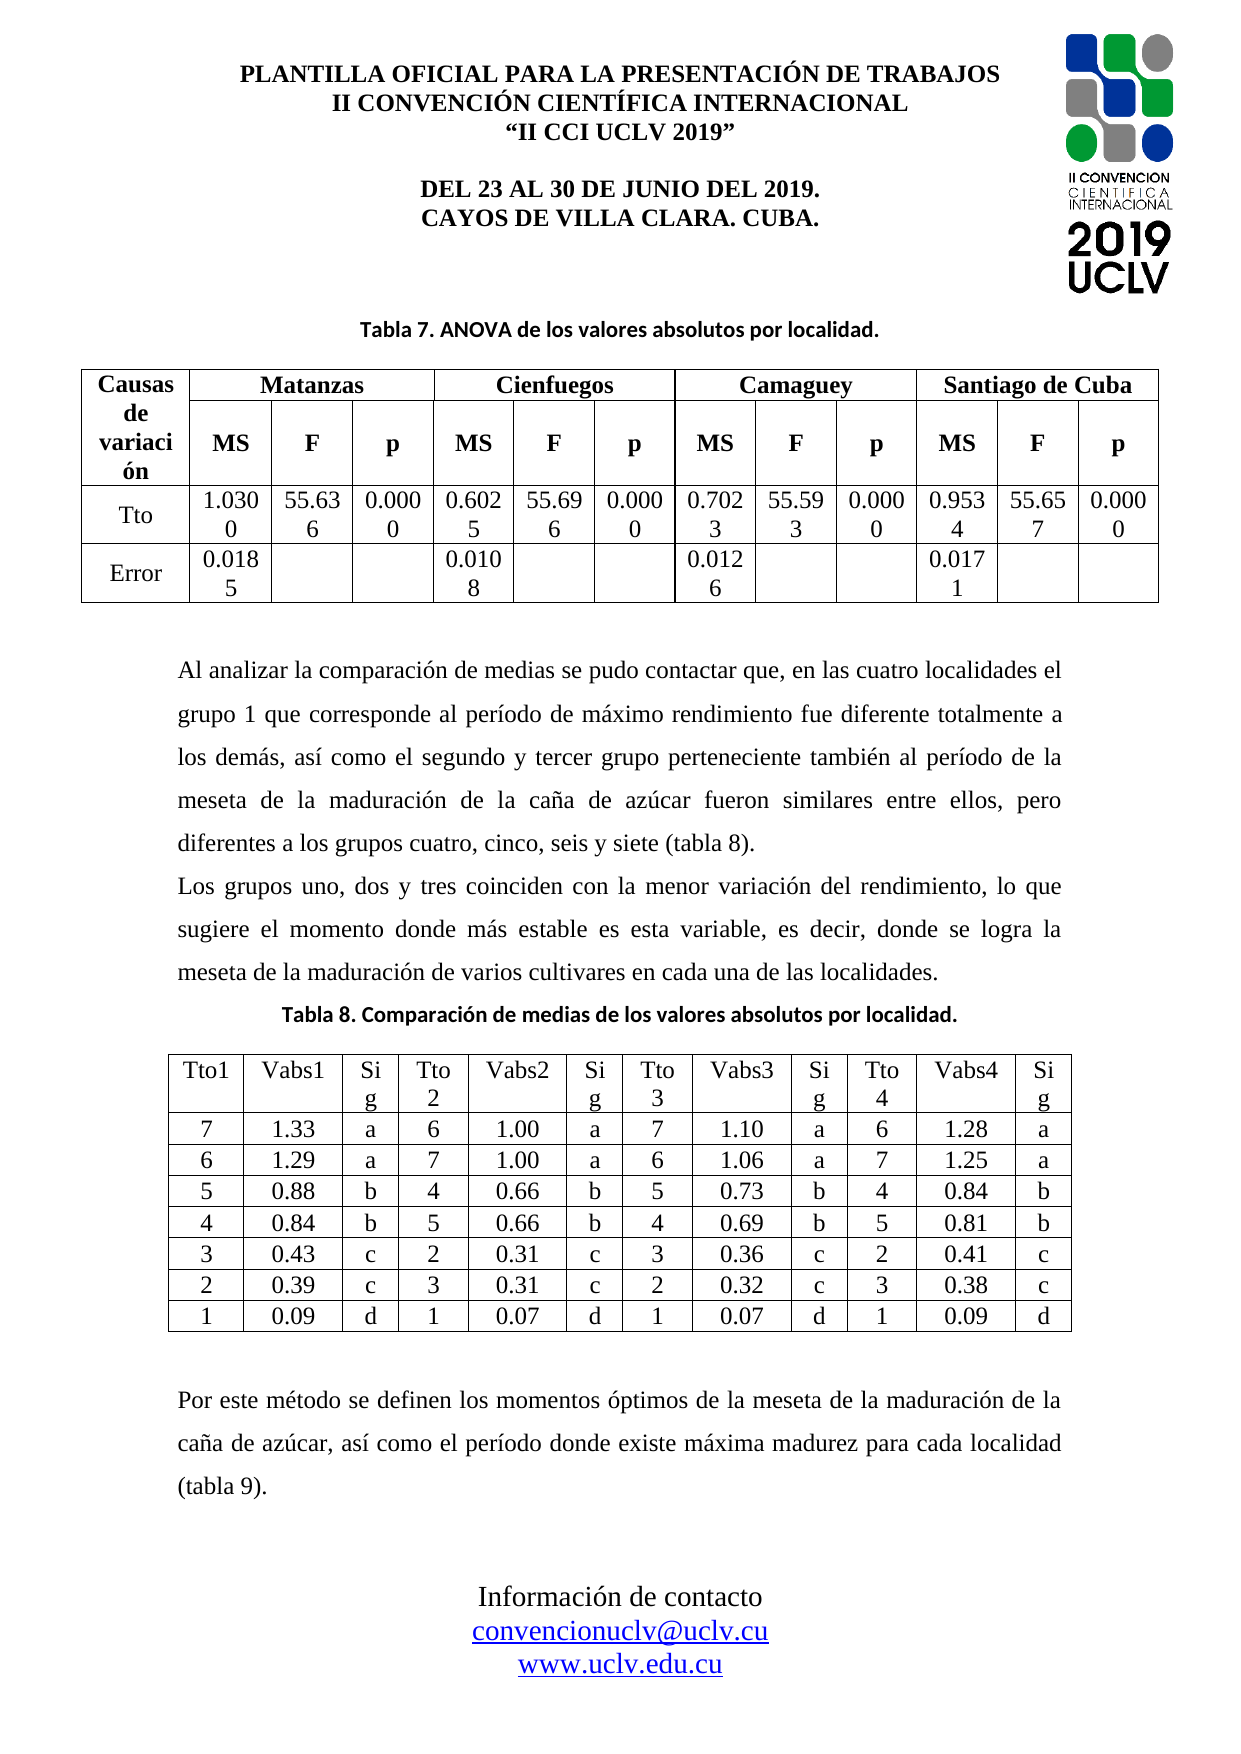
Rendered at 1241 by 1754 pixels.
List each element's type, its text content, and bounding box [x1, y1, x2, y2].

table_cell 0.09 [917, 1301, 1015, 1331]
table_cell MS [434, 401, 513, 484]
table_cell c [567, 1270, 622, 1300]
table_cell MS [190, 401, 271, 484]
table_cell [595, 544, 674, 602]
table_cell [272, 544, 352, 602]
table_cell 1.10 [693, 1113, 791, 1143]
table_cell 7 [623, 1113, 692, 1143]
table_cell 0.0108 [434, 544, 513, 602]
table_cell 6 [169, 1145, 243, 1175]
table_cell 55.657 [998, 486, 1078, 543]
table_cell 0.38 [917, 1270, 1015, 1300]
table_header Santiago de Cuba [917, 370, 1158, 400]
table_cell [837, 544, 916, 602]
table_cell 2 [623, 1270, 692, 1300]
table_cell 0.0000 [1079, 486, 1158, 543]
table_header Matanzas [190, 370, 434, 400]
table_cell Error [82, 544, 189, 602]
table_cell 0.32 [693, 1270, 791, 1300]
table_cell a [567, 1113, 622, 1143]
table_header Tto4 [848, 1055, 916, 1112]
table_cell c [792, 1270, 847, 1300]
table_cell b [1016, 1176, 1071, 1206]
table_cell a [343, 1113, 398, 1143]
text Por este método se definen los momentos óptimos de la meseta de la maduración de la caña de azúcar, así como el período donde existe máxima madurez para cada localidad (tabla 9). [177, 1385, 1063, 1500]
table_cell 7 [399, 1145, 468, 1175]
table_cell a [792, 1113, 847, 1143]
table_cell 3 [169, 1238, 243, 1268]
table_cell b [792, 1176, 847, 1206]
table_cell 5 [399, 1207, 468, 1237]
table_cell 1.25 [917, 1145, 1015, 1175]
table_header Camaguey [676, 370, 916, 400]
table_cell 1.00 [469, 1113, 566, 1143]
table_cell 4 [399, 1176, 468, 1206]
table_header Tto3 [623, 1055, 692, 1112]
table_cell a [567, 1145, 622, 1175]
table_cell 0.66 [469, 1207, 566, 1237]
table_cell 1.06 [693, 1145, 791, 1175]
text Tabla 7. ANOVA de los valores absolutos por localidad. [177, 315, 1063, 343]
table_header Causas de variación [82, 370, 189, 484]
table_cell 3 [623, 1238, 692, 1268]
table_cell Tto [82, 486, 189, 543]
table_cell p [595, 401, 674, 484]
table_cell 2 [169, 1270, 243, 1300]
table_cell 6 [399, 1113, 468, 1143]
table_cell c [343, 1238, 398, 1268]
table_cell 0.0171 [917, 544, 997, 602]
table_cell 0.09 [244, 1301, 342, 1331]
table_cell 0.31 [469, 1238, 566, 1268]
text Los grupos uno, dos y tres coinciden con la menor variación del rendimiento, lo que sugiere el momento donde más estable es esta variable, es decir, donde se logra la meseta de la maduración de varios cultivares en cada una de las localidades. [177, 871, 1063, 986]
table_cell a [1016, 1113, 1071, 1143]
table_cell b [567, 1207, 622, 1237]
table_cell 55.696 [514, 486, 594, 543]
table_cell MS [917, 401, 997, 484]
table_cell 0.6025 [434, 486, 513, 543]
table_cell 1 [848, 1301, 916, 1331]
table_cell 3 [848, 1270, 916, 1300]
table_cell b [567, 1176, 622, 1206]
table_cell 0.84 [244, 1207, 342, 1237]
table_cell 0.88 [244, 1176, 342, 1206]
table_cell 1.0300 [190, 486, 271, 543]
table_cell 0.81 [917, 1207, 1015, 1237]
table_cell 5 [623, 1176, 692, 1206]
table_cell 4 [848, 1176, 916, 1206]
table_cell 5 [169, 1176, 243, 1206]
table_cell 0.41 [917, 1238, 1015, 1268]
table_cell F [756, 401, 836, 484]
table_cell 0.0000 [595, 486, 674, 543]
table_cell c [1016, 1238, 1071, 1268]
table_cell 1.00 [469, 1145, 566, 1175]
table_cell d [567, 1301, 622, 1331]
table_cell 2 [848, 1238, 916, 1268]
table_header Sig [792, 1055, 847, 1112]
table_cell 0.9534 [917, 486, 997, 543]
table_cell [514, 544, 594, 602]
table_cell p [353, 401, 433, 484]
table_cell b [343, 1207, 398, 1237]
table_cell p [837, 401, 916, 484]
table_cell 1 [169, 1301, 243, 1331]
table_cell 0.36 [693, 1238, 791, 1268]
table_cell c [792, 1238, 847, 1268]
text Tabla 8. Comparación de medias de los valores absolutos por localidad. [177, 1001, 1063, 1029]
table_cell 1.33 [244, 1113, 342, 1143]
table_cell 0.43 [244, 1238, 342, 1268]
table_header Vabs3 [693, 1055, 791, 1112]
table_header Cienfuegos [435, 370, 674, 400]
table_cell 0.73 [693, 1176, 791, 1206]
table_cell 6 [623, 1145, 692, 1175]
table_cell 0.07 [693, 1301, 791, 1331]
table_header Vabs2 [469, 1055, 566, 1112]
table_cell c [1016, 1270, 1071, 1300]
table_cell 0.69 [693, 1207, 791, 1237]
table_cell 0.0000 [837, 486, 916, 543]
table_cell 4 [623, 1207, 692, 1237]
table_cell [1079, 544, 1158, 602]
text Al analizar la comparación de medias se pudo contactar que, en las cuatro localidades el grupo 1 que corresponde al período de máximo rendimiento fue diferente totalmente a los demás, así como el segundo y tercer grupo perteneciente también al período de la meseta de la maduración de la caña de azúcar fueron similares entre ellos, pero diferentes a los grupos cuatro, cinco, seis y siete (tabla 8). [177, 656, 1063, 857]
table_cell b [1016, 1207, 1071, 1237]
table_cell 0.07 [469, 1301, 566, 1331]
table_cell 1.29 [244, 1145, 342, 1175]
table_cell 7 [169, 1113, 243, 1143]
table_cell 3 [399, 1270, 468, 1300]
table_cell a [1016, 1145, 1071, 1175]
table_cell 0.39 [244, 1270, 342, 1300]
table_cell 7 [848, 1145, 916, 1175]
table_cell F [998, 401, 1078, 484]
table_cell 2 [399, 1238, 468, 1268]
table_cell 1 [399, 1301, 468, 1331]
table_cell 0.31 [469, 1270, 566, 1300]
table_cell c [567, 1238, 622, 1268]
table_header Vabs1 [244, 1055, 342, 1112]
table_header Tto1 [169, 1055, 243, 1112]
table_cell a [792, 1145, 847, 1175]
table_cell a [343, 1145, 398, 1175]
table_cell 1 [623, 1301, 692, 1331]
table_cell 1.28 [917, 1113, 1015, 1143]
table_header Vabs4 [917, 1055, 1015, 1112]
picture [1061, 31, 1182, 303]
table_cell F [272, 401, 352, 484]
table_cell 4 [169, 1207, 243, 1237]
table_cell 0.0126 [676, 544, 755, 602]
table_cell 0.0185 [190, 544, 271, 602]
table_cell 0.7023 [676, 486, 755, 543]
table_cell [756, 544, 836, 602]
table_cell MS [676, 401, 755, 484]
table_cell d [792, 1301, 847, 1331]
table_cell c [343, 1270, 398, 1300]
table_cell 0.66 [469, 1176, 566, 1206]
table_cell b [792, 1207, 847, 1237]
table_cell 0.0000 [353, 486, 433, 543]
table_cell 55.636 [272, 486, 352, 543]
table_cell d [1016, 1301, 1071, 1331]
table_cell [353, 544, 433, 602]
table_header Tto2 [399, 1055, 468, 1112]
table_cell 0.84 [917, 1176, 1015, 1206]
table_header Sig [567, 1055, 622, 1112]
table_cell F [514, 401, 594, 484]
table_header Sig [1016, 1055, 1071, 1112]
table_cell 55.593 [756, 486, 836, 543]
table_cell d [343, 1301, 398, 1331]
table_header Sig [343, 1055, 398, 1112]
table_cell [998, 544, 1078, 602]
table_cell 5 [848, 1207, 916, 1237]
table_cell p [1079, 401, 1158, 484]
table_cell b [343, 1176, 398, 1206]
table_cell 6 [848, 1113, 916, 1143]
